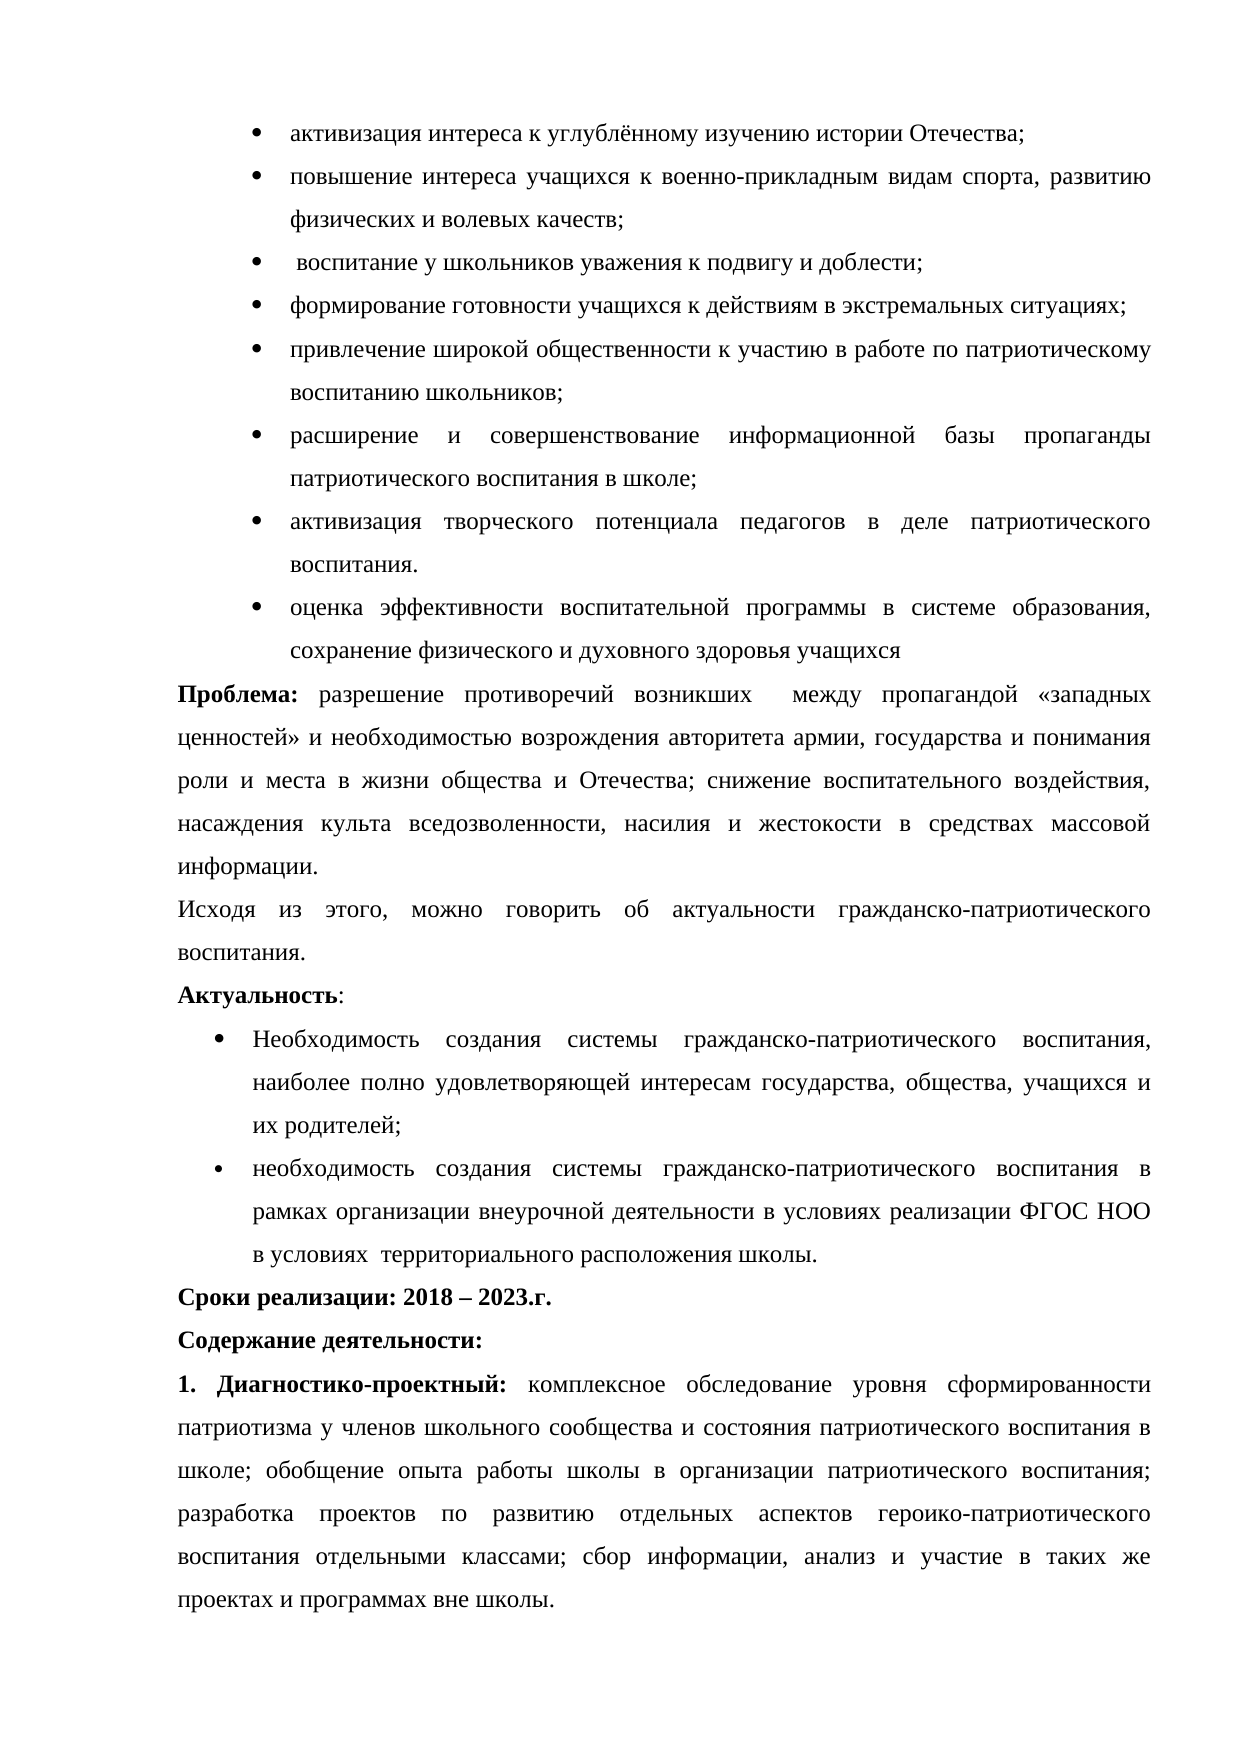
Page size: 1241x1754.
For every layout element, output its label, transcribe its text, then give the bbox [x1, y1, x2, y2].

text Исходя из этого, можно говорить об актуальности гражданско-патриотического воспитания. [177, 894, 1152, 966]
text Содержание деятельности: [177, 1326, 1152, 1354]
list Необходимость создания системы гражданско-патриотического воспитания, наиболее полно удовлетворяющей интересам государства, общества, учащихся и их родителей; [215, 1024, 1152, 1139]
list оценка эффективности воспитательной программы в системе образования, сохранение физического и духовного здоровья учащихся [252, 592, 1152, 664]
list активизация интереса к углублённому изучению истории Отечества; [252, 118, 1152, 147]
list формирование готовности учащихся к действиям в экстремальных ситуациях; [252, 291, 1152, 319]
text Проблема: разрешение противоречий возникших между пропагандой «западных ценностей» и необходимостью возрождения авторитета армии, государства и понимания роли и места в жизни общества и Отечества; снижение воспитательного воздействия, насаждения культа вседозволенности, насилия и жестокости в средствах массовой информации. [177, 679, 1152, 880]
list повышение интереса учащихся к военно-прикладным видам спорта, развитию физических и волевых качеств; [252, 161, 1152, 233]
list воспитание у школьников уважения к подвигу и доблести; [252, 247, 1152, 276]
text Сроки реализации: 2018 – 2023.г. [177, 1282, 1152, 1311]
list расширение и совершенствование информационной базы пропаганды патриотического воспитания в школе; [252, 420, 1152, 492]
list привлечение широкой общественности к участию в работе по патриотическому воспитанию школьников; [252, 334, 1152, 406]
text Актуальность: [177, 981, 1152, 1009]
list необходимость создания системы гражданско-патриотического воспитания в рамках организации внеурочной деятельности в условиях реализации ФГОС НОО в условиях территориального расположения школы. [215, 1153, 1152, 1268]
list активизация творческого потенциала педагогов в деле патриотического воспитания. [252, 506, 1152, 578]
text 1. Диагностико-проектный: комплексное обследование уровня сформированности патриотизма у членов школьного сообщества и состояния патриотического воспитания в школе; обобщение опыта работы школы в организации патриотического воспитания; разработка проектов по развитию отдельных аспектов героико-патриотического воспитания отдельными классами; сбор информации, анализ и участие в таких же проектах и программах вне школы. [177, 1369, 1152, 1613]
